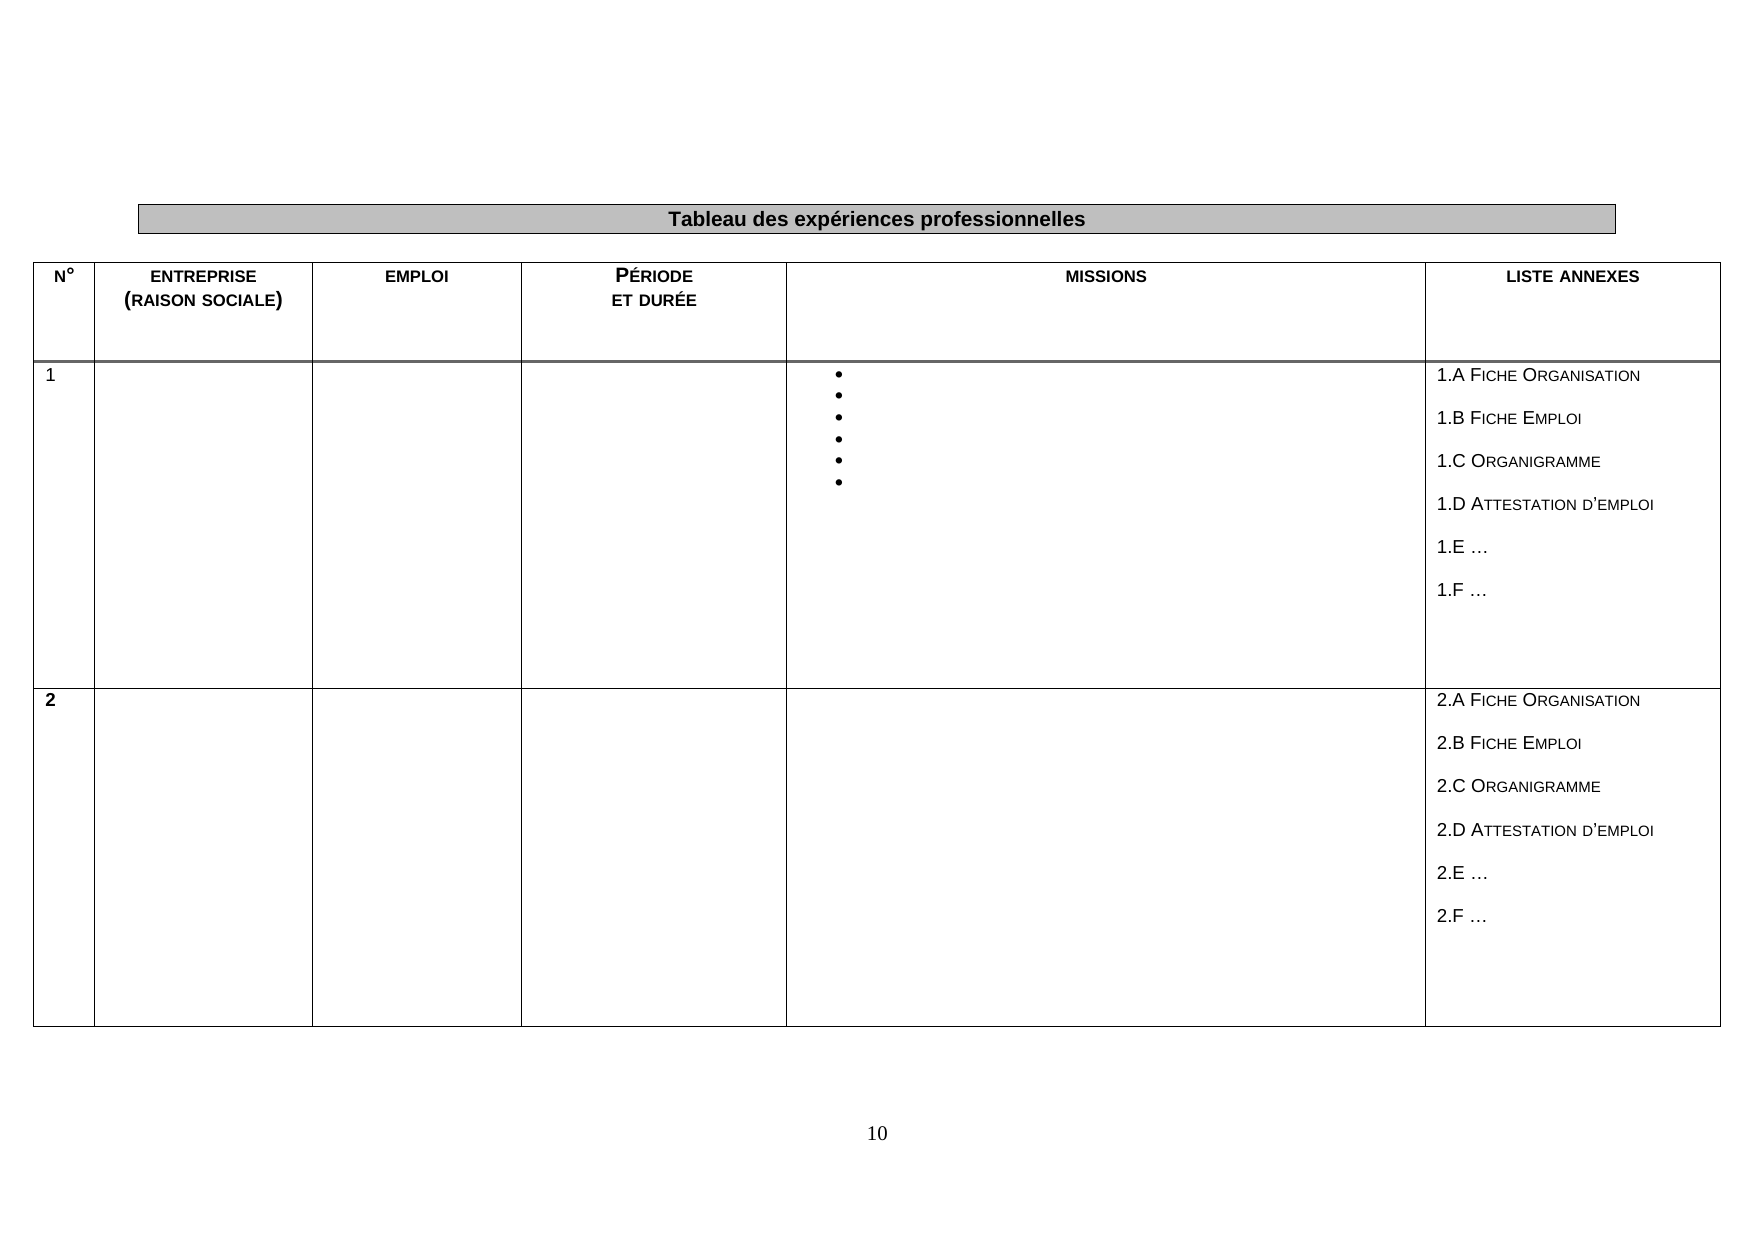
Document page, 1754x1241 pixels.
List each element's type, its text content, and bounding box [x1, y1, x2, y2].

table_cell 2 [34, 689, 94, 1026]
table_cell 2.A Fiche Organisation 2.B Fiche Emploi 2.C Organigramme 2.D Attestation d’emploi 2.E … 2.F … [1426, 689, 1720, 1026]
table_header Période et durée [522, 263, 786, 360]
table_cell [787, 363, 1425, 688]
table_header n° [34, 263, 94, 360]
table_cell [787, 689, 1425, 1026]
table_cell 1.A Fiche Organisation 1.B Fiche Emploi 1.C Organigramme 1.D Attestation d’emploi 1.E … 1.F … [1426, 363, 1720, 688]
table_cell [95, 689, 312, 1026]
text Tableau des expériences professionnelles [139, 205, 1615, 233]
table_cell [95, 363, 312, 688]
table_header entreprise (raison sociale) [95, 263, 312, 360]
table_header missions [787, 263, 1425, 360]
table_cell [313, 363, 521, 688]
table_cell 1 [34, 363, 94, 688]
table_cell [522, 689, 786, 1026]
table_cell [522, 363, 786, 688]
table_header liste annexes [1426, 263, 1720, 360]
table_header emploi [313, 263, 521, 360]
table_cell [313, 689, 521, 1026]
